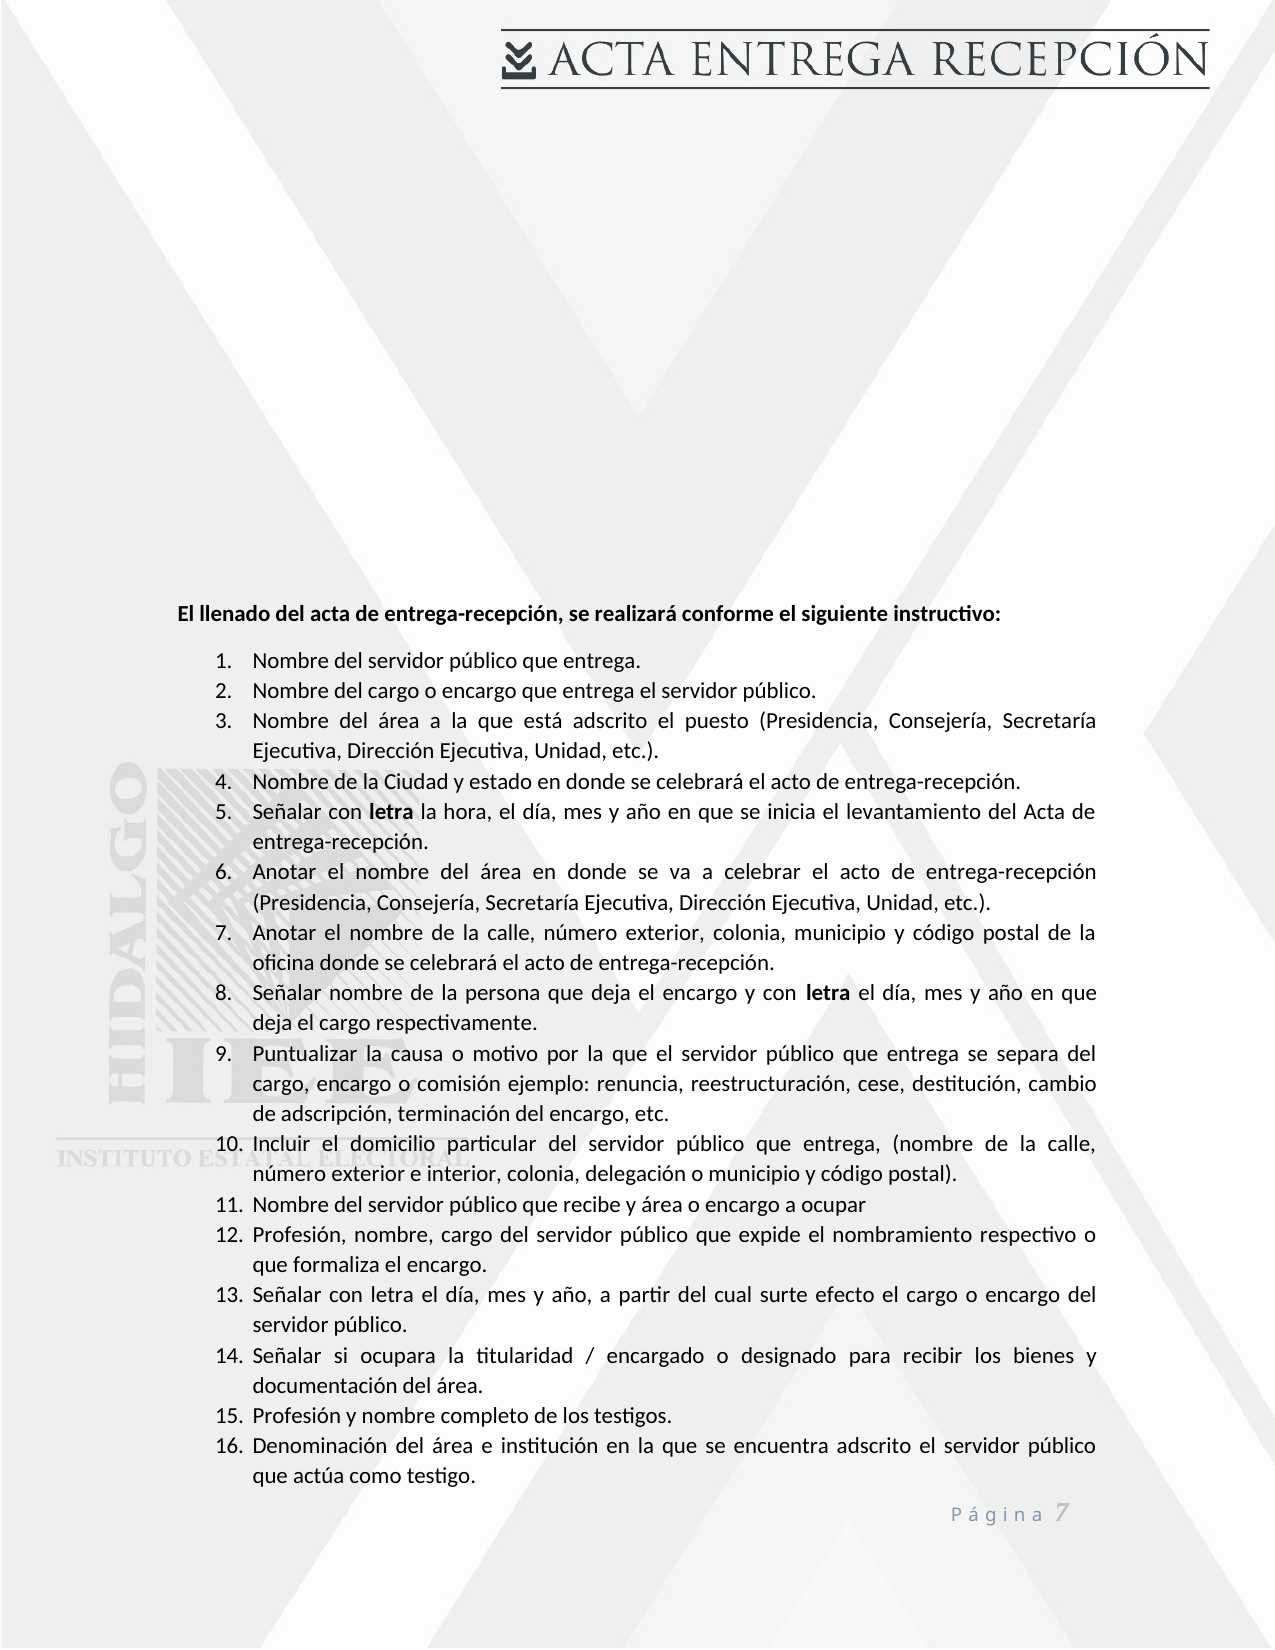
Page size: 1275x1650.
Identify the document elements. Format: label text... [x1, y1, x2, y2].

list Señalar si ocupara la titularidad / encargado o designado para recibir los bienes y documentación del área. [215, 1341, 1098, 1399]
list Profesión y nombre completo de los testigos. [215, 1401, 1098, 1429]
list Nombre del cargo o encargo que entrega el servidor público. [215, 676, 1098, 704]
text El llenado del acta de entrega-recepción, se realizará conforme el siguiente instructivo: [177, 599, 1098, 627]
list Profesión, nombre, cargo del servidor público que expide el nombramiento respectivo o que formaliza el encargo. [215, 1220, 1098, 1278]
list Señalar con letra el día, mes y año, a partir del cual surte efecto el cargo o encargo del servidor público. [215, 1280, 1098, 1338]
list Nombre del servidor público que recibe y área o encargo a ocupar [215, 1190, 1098, 1218]
list Señalar con letra la hora, el día, mes y año en que se inicia el levantamiento del Acta de entrega-recepción. [215, 797, 1098, 855]
picture [1, 0, 1275, 1648]
list Señalar nombre de la persona que deja el encargo y con letra el día, mes y año en que deja el cargo respectivamente. [215, 978, 1098, 1036]
list Puntualizar la causa o motivo por la que el servidor público que entrega se separa del cargo, encargo o comisión ejemplo: renuncia, reestructuración, cese, destitución, cambio de adscripción, terminación del encargo, etc. [215, 1039, 1098, 1127]
list Nombre del servidor público que entrega. [215, 646, 1098, 674]
list Denominación del área e institución en la que se encuentra adscrito el servidor público que actúa como testigo. [215, 1431, 1098, 1489]
list Anotar el nombre del área en donde se va a celebrar el acto de entrega-recepción (Presidencia, Consejería, Secretaría Ejecutiva, Dirección Ejecutiva, Unidad, etc.). [215, 857, 1098, 916]
list Incluir el domicilio particular del servidor público que entrega, (nombre de la calle, número exterior e interior, colonia, delegación o municipio y código postal). [215, 1129, 1098, 1187]
list Nombre del área a la que está adscrito el puesto (Presidencia, Consejería, Secretaría Ejecutiva, Dirección Ejecutiva, Unidad, etc.). [215, 706, 1098, 764]
list Nombre de la Ciudad y estado en donde se celebrará el acto de entrega-recepción. [215, 767, 1098, 795]
list Anotar el nombre de la calle, número exterior, colonia, municipio y código postal de la oficina donde se celebrará el acto de entrega-recepción. [215, 918, 1098, 976]
